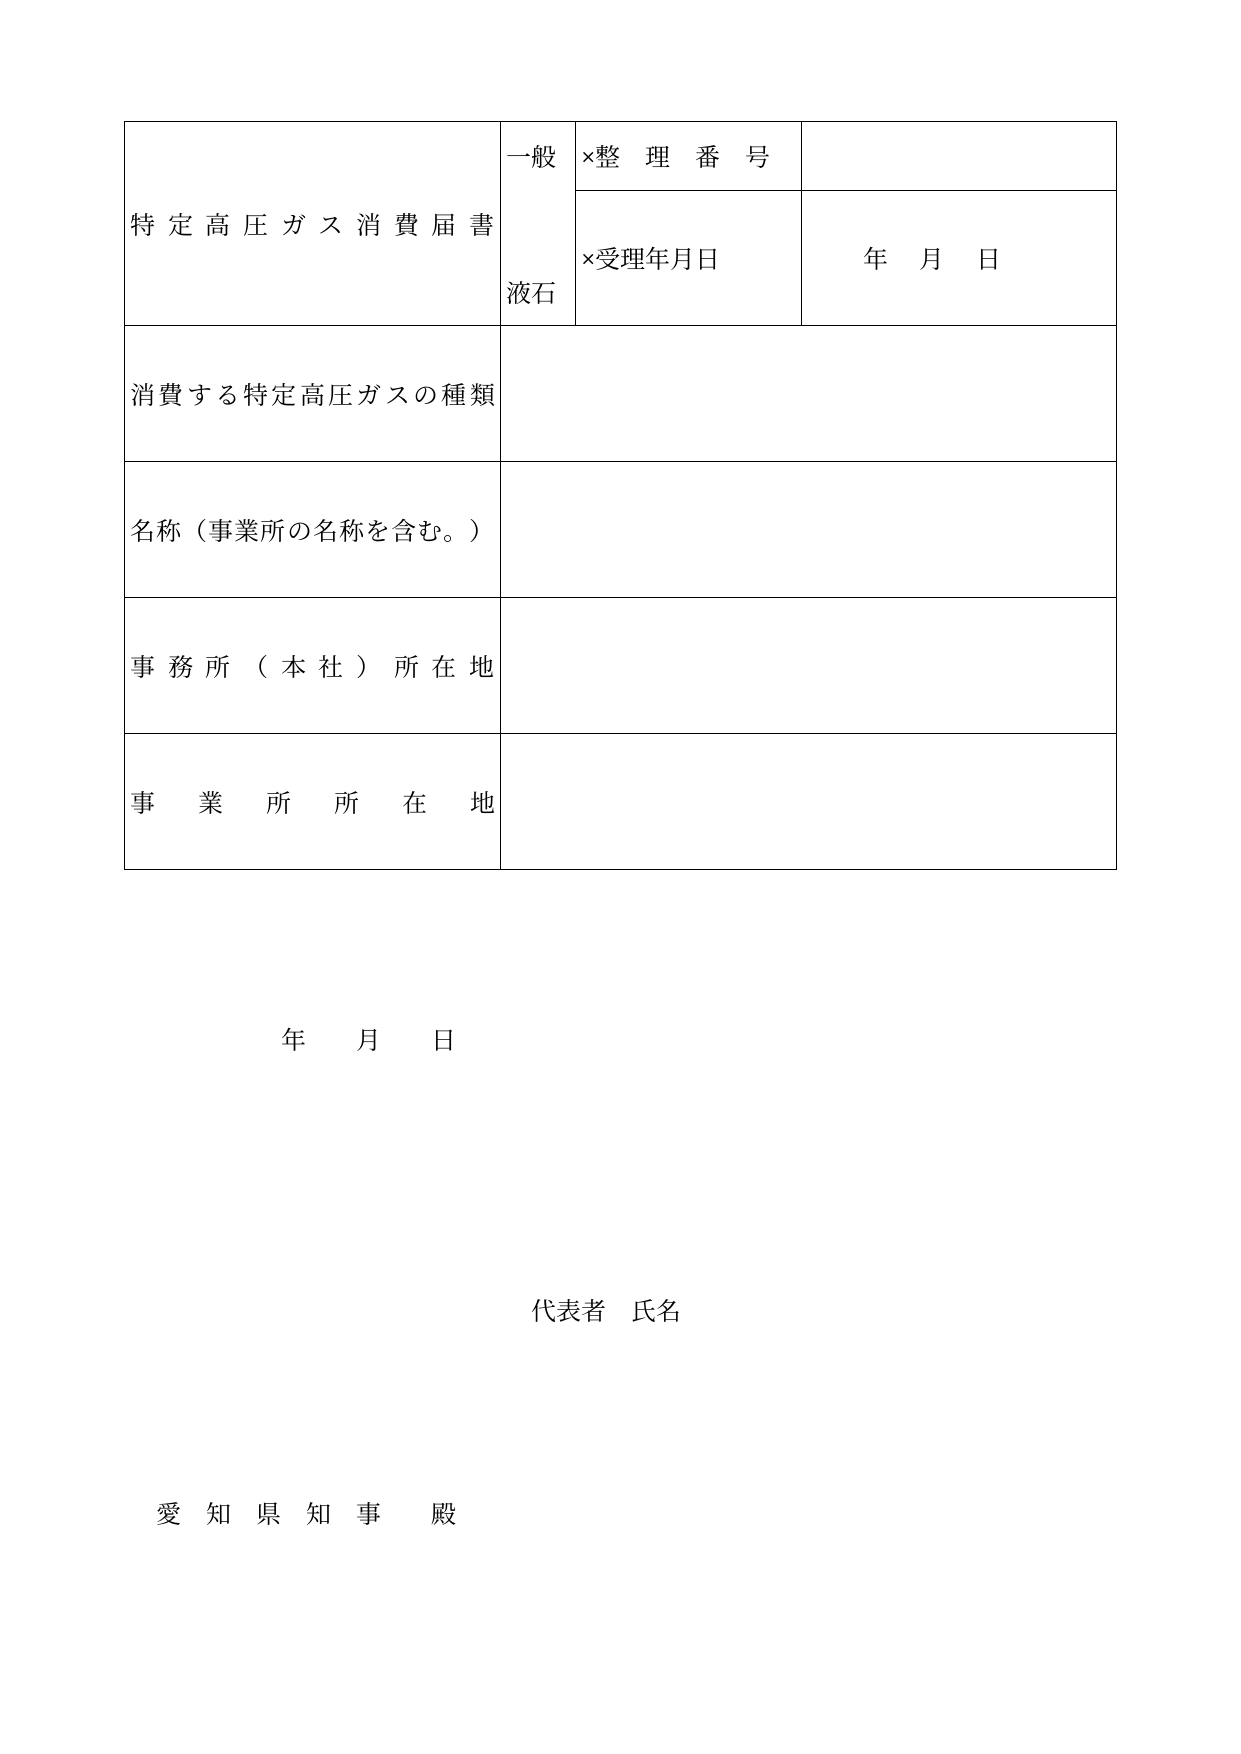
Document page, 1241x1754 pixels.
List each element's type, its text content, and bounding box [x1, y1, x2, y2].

table_cell [501, 326, 1116, 461]
text 愛 知 県 知 事 殿 [106, 1479, 1134, 1547]
table_cell 消費する特定高圧ガスの種類 [125, 326, 500, 461]
table_cell [501, 462, 1116, 597]
table_header [802, 122, 1116, 190]
table_cell 名称（事業所の名称を含む。） [125, 462, 500, 597]
table_cell [501, 598, 1116, 733]
table_header ×整 理 番 号 [576, 122, 801, 190]
text 代表者 氏名 [106, 1276, 1134, 1344]
table_cell [501, 734, 1116, 869]
table_cell 事務所（本社）所在地 [125, 598, 500, 733]
table_header 一般 液石 [501, 122, 575, 325]
text 年 月 日 [106, 1005, 1134, 1073]
table_cell ×受理年月日 [576, 191, 801, 325]
table_cell 事業所所在地 [125, 734, 500, 869]
table_header 特定高圧ガス消費届書 [125, 122, 500, 325]
table_cell 年 月 日 [802, 191, 1116, 325]
